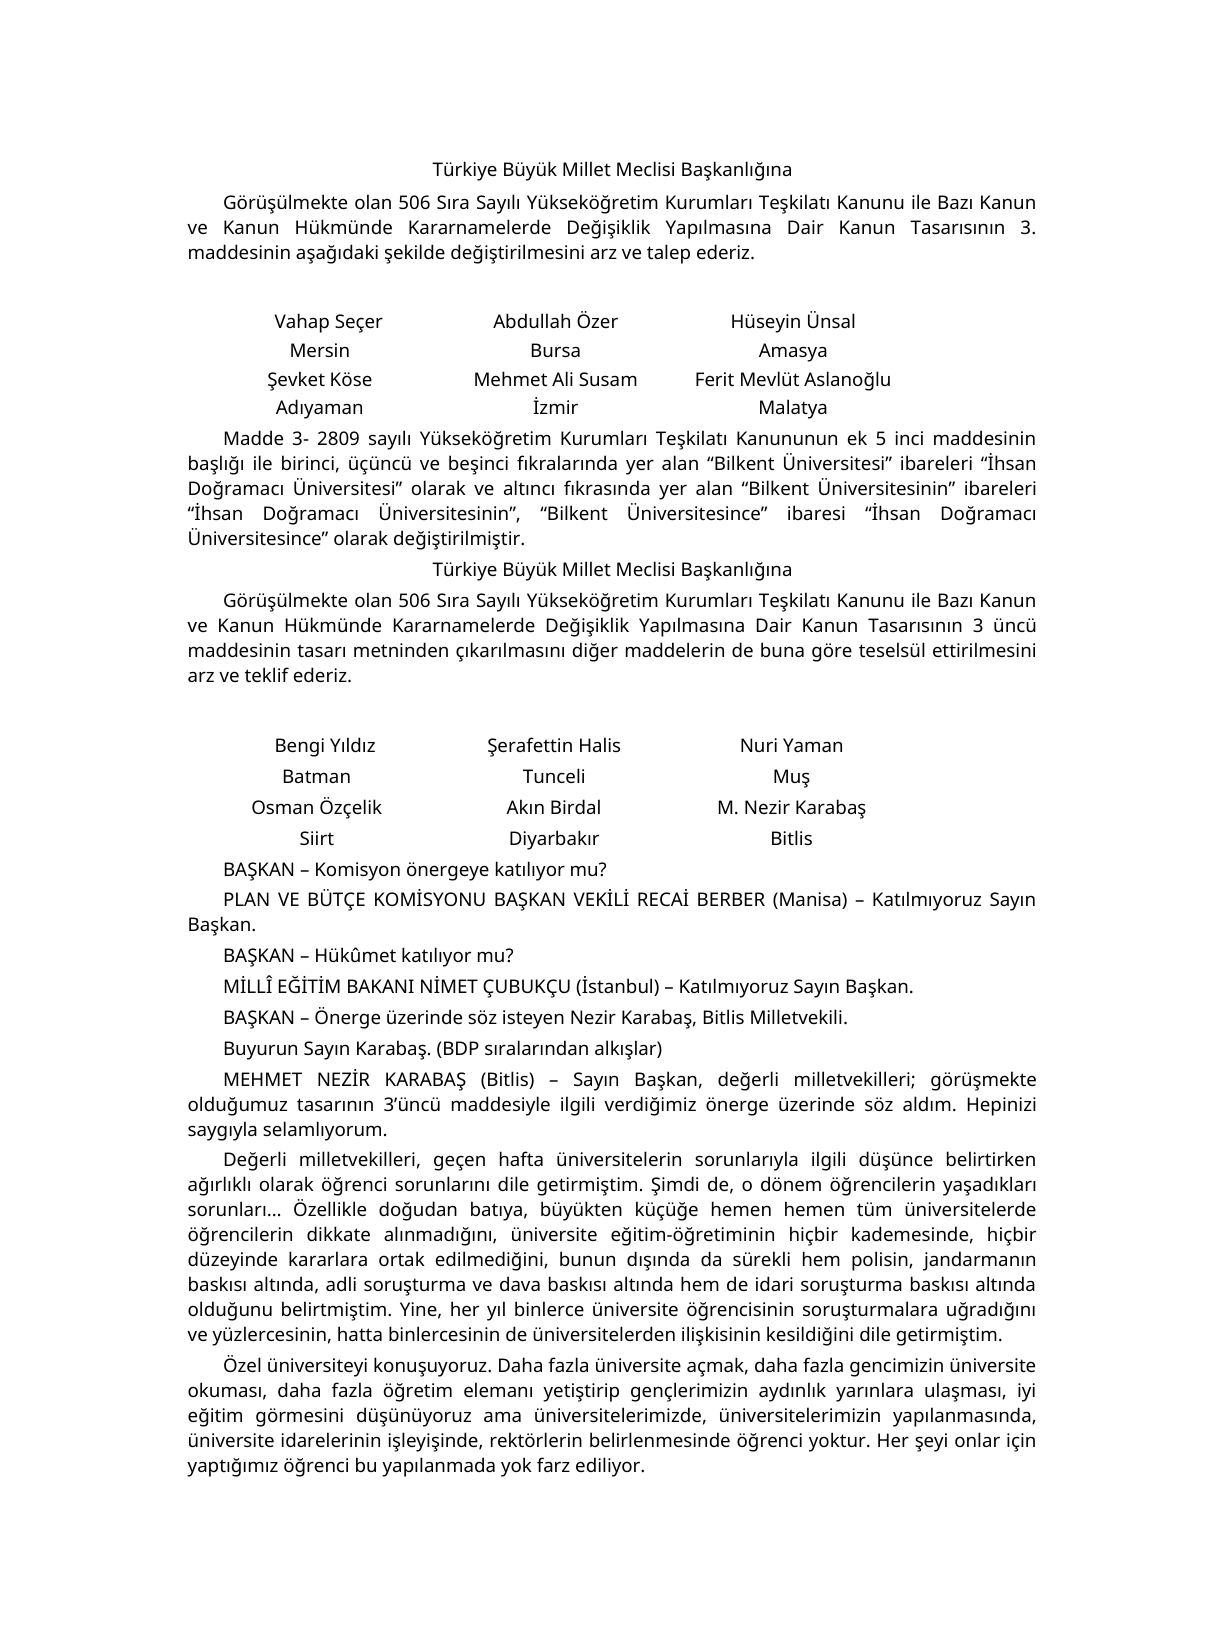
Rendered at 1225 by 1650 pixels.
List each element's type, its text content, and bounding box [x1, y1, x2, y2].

table_cell Osman Özçelik Akın Birdal M. Nezir Karabaş [180, 794, 1045, 825]
table_cell Şevket Köse Mehmet Ali Susam Ferit Mevlüt Aslanoğlu [180, 368, 1045, 396]
text MİLLÎ EĞİTİM BAKANI NİMET ÇUBUKÇU (İstanbul) – Katılmıyoruz Sayın Başkan. [187, 973, 1037, 998]
text Madde 3- 2809 sayılı Yükseköğretim Kurumları Teşkilatı Kanununun ek 5 inci maddesinin başlığı ile birinci, üçüncü ve beşinci fıkralarında yer alan “Bilkent Üniversitesi” ibareleri “İhsan Doğramacı Üniversitesi” olarak ve altıncı fıkrasında yer alan “Bilkent Üniversitesinin” ibareleri “İhsan Doğramacı Üniversitesinin”, “Bilkent Üniversitesince” ibaresi “İhsan Doğramacı Üniversitesince” olarak değiştirilmiştir. [187, 425, 1037, 550]
text Türkiye Büyük Millet Meclisi Başkanlığına [187, 556, 1037, 581]
text Değerli milletvekilleri, geçen hafta üniversitelerin sorunlarıyla ilgili düşünce belirtirken ağırlıklı olarak öğrenci sorunlarını dile getirmiştim. Şimdi de, o dönem öğrencilerin yaşadıkları sorunları… Özellikle doğudan batıya, büyükten küçüğe hemen hemen tüm üniversitelerde öğrencilerin dikkate alınmadığını, üniversite eğitim-öğretiminin hiçbir kademesinde, hiçbir düzeyinde kararlara ortak edilmediğini, bunun dışında da sürekli hem polisin, jandarmanın baskısı altında, adli soruşturma ve dava baskısı altında hem de idari soruşturma baskısı altında olduğunu belirtmiştim. Yine, her yıl binlerce üniversite öğrencisinin soruşturmalara uğradığını ve yüzlercesinin, hatta binlercesinin de üniversitelerden ilişkisinin kesildiğini dile getirmiştim. [187, 1147, 1037, 1347]
table_header Vahap Seçer Abdullah Özer Hüseyin Ünsal [180, 310, 1045, 339]
text MEHMET NEZİR KARABAŞ (Bitlis) – Sayın Başkan, değerli milletvekilleri; görüşmekte olduğumuz tasarının 3’üncü maddesiyle ilgili verdiğimiz önerge üzerinde söz aldım. Hepinizi saygıyla selamlıyorum. [187, 1066, 1037, 1141]
text Görüşülmekte olan 506 Sıra Sayılı Yükseköğretim Kurumları Teşkilatı Kanunu ile Bazı Kanun ve Kanun Hükmünde Kararnamelerde Değişiklik Yapılmasına Dair Kanun Tasarısının 3. maddesinin aşağıdaki şekilde değiştirilmesini arz ve talep ederiz. [187, 189, 1037, 264]
table_cell Adıyaman İzmir Malatya [180, 396, 1045, 425]
text BAŞKAN – Hükûmet katılıyor mu? [187, 943, 1037, 968]
table_header Bengi Yıldız Şerafettin Halis Nuri Yaman [180, 733, 1045, 763]
text Görüşülmekte olan 506 Sıra Sayılı Yükseköğretim Kurumları Teşkilatı Kanunu ile Bazı Kanun ve Kanun Hükmünde Kararnamelerde Değişiklik Yapılmasına Dair Kanun Tasarısının 3 üncü maddesinin tasarı metninden çıkarılmasını diğer maddelerin de buna göre teselsül ettirilmesini arz ve teklif ederiz. [187, 587, 1037, 687]
table_cell Siirt Diyarbakır Bitlis [180, 825, 1045, 856]
text PLAN VE BÜTÇE KOMİSYONU BAŞKAN VEKİLİ RECAİ BERBER (Manisa) – Katılmıyoruz Sayın Başkan. [187, 887, 1037, 937]
table_cell Batman Tunceli Muş [180, 764, 1045, 794]
text BAŞKAN – Komisyon önergeye katılıyor mu? [187, 856, 1037, 881]
text Özel üniversiteyi konuşuyoruz. Daha fazla üniversite açmak, daha fazla gencimizin üniversite okuması, daha fazla öğretim elemanı yetiştirip gençlerimizin aydınlık yarınlara ulaşması, iyi eğitim görmesini düşünüyoruz ama üniversitelerimizde, üniversitelerimizin yapılanmasında, üniversite idarelerinin işleyişinde, rektörlerin belirlenmesinde öğrenci yoktur. Her şeyi onlar için yaptığımız öğrenci bu yapılanmada yok farz ediliyor. [187, 1353, 1037, 1478]
text BAŞKAN – Önerge üzerinde söz isteyen Nezir Karabaş, Bitlis Milletvekili. [187, 1004, 1037, 1029]
table_cell Mersin Bursa Amasya [180, 339, 1045, 368]
text Türkiye Büyük Millet Meclisi Başkanlığına [187, 150, 1037, 183]
text Buyurun Sayın Karabaş. (BDP sıralarından alkışlar) [187, 1035, 1037, 1060]
